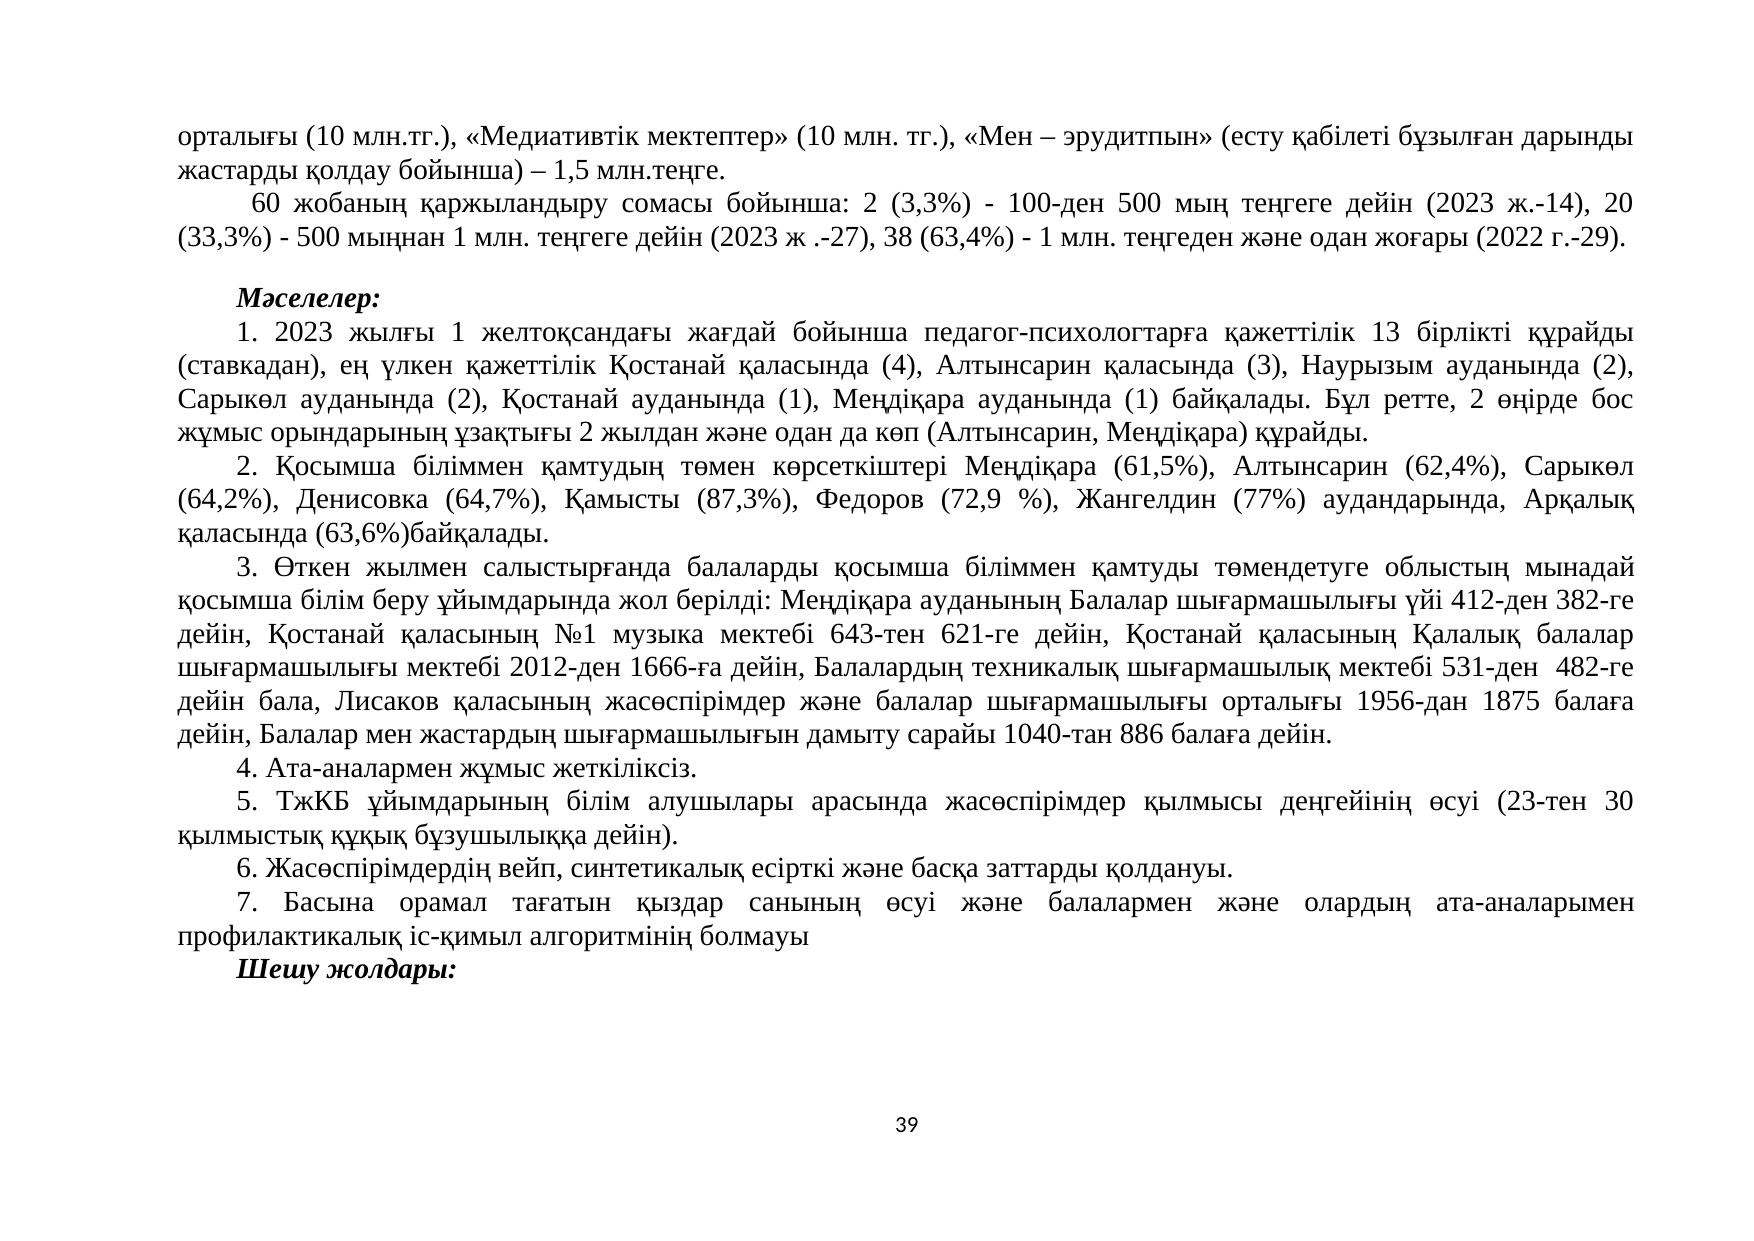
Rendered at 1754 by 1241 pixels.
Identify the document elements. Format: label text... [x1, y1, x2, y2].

text 60 жобаның қаржыландыру сомасы бойынша: 2 (3,3%) - 100-ден 500 мың теңгеге дейін (2023 ж.-14), 20 (33,3%) - 500 мыңнан 1 млн. теңгеге дейін (2023 ж .-27), 38 (63,4%) - 1 млн. теңгеден және одан жоғары (2022 г.-29). [177, 185, 1636, 252]
text 3. Өткен жылмен салыстырғанда балаларды қосымша біліммен қамтуды төмендетуге облыстың мынадай қосымша білім беру ұйымдарында жол берілді: Меңдіқара ауданының Балалар шығармашылығы үйі 412-ден 382-ге дейін, Қостанай қаласының №1 музыка мектебі 643-тен 621-ге дейін, Қостанай қаласының Қалалық балалар шығармашылығы мектебі 2012-ден 1666-ға дейін, Балалардың техникалық шығармашылық мектебі 531-ден 482-ге дейін бала, Лисаков қаласының жасөспірімдер және балалар шығармашылығы орталығы 1956-дан 1875 балаға дейін, Балалар мен жастардың шығармашылығын дамыту сарайы 1040-тан 886 балаға дейін. [177, 549, 1636, 750]
text 7. Басына орамал тағатын қыздар санының өсуі және балалармен және олардың ата-аналарымен профилактикалық іс-қимыл алгоритмінің болмауы [177, 884, 1636, 951]
text 5. ТжКБ ұйымдарының білім алушылары арасында жасөспірімдер қылмысы деңгейінің өсуі (23-тен 30 қылмыстық құқық бұзушылыққа дейін). [177, 783, 1636, 851]
text Мәселелер: [177, 280, 1636, 314]
text Шешу жолдары: [177, 951, 1636, 1049]
text 1. 2023 жылғы 1 желтоқсандағы жағдай бойынша педагог-психологтарға қажеттілік 13 бірлікті құрайды (ставкадан), ең үлкен қажеттілік Қостанай қаласында (4), Алтынсарин қаласында (3), Наурызым ауданында (2), Сарыкөл ауданында (2), Қостанай ауданында (1), Меңдіқара ауданында (1) байқалады. Бұл ретте, 2 өңірде бос жұмыс орындарының ұзақтығы 2 жылдан және одан да көп (Алтынсарин, Меңдіқара) құрайды. [177, 314, 1636, 448]
text 6. Жасөспірімдердің вейп, синтетикалық есірткі және басқа заттарды қолдануы. [177, 851, 1636, 884]
text 4. Ата-аналармен жұмыс жеткіліксіз. [177, 750, 1636, 783]
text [177, 118, 1636, 185]
text 2. Қосымша біліммен қамтудың төмен көрсеткіштері Меңдіқара (61,5%), Алтынсарин (62,4%), Сарыкөл (64,2%), Денисовка (64,7%), Қамысты (87,3%), Федоров (72,9 %), Жангелдин (77%) аудандарында, Арқалық қаласында (63,6%)байқалады. [177, 448, 1636, 549]
